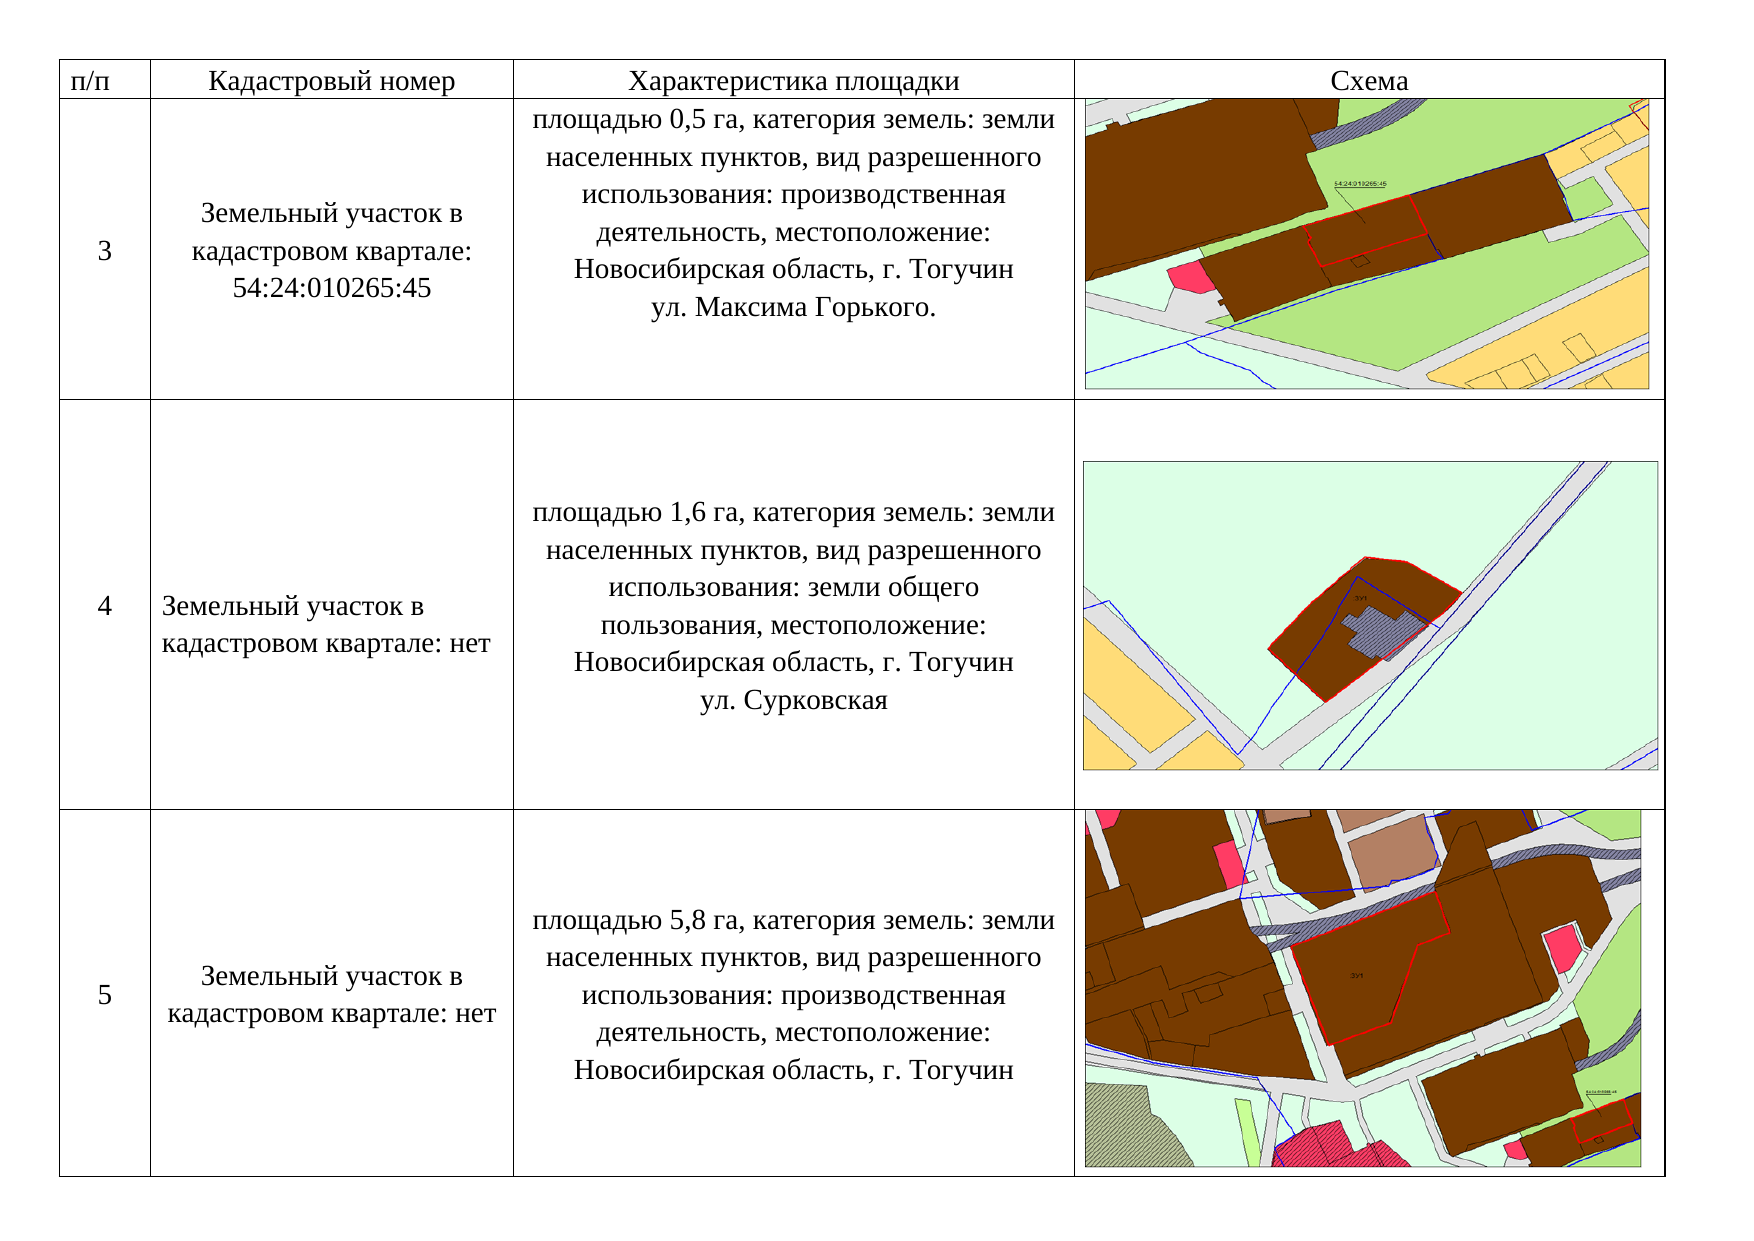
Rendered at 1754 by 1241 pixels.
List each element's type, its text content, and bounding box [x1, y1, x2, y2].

table_cell [1075, 99, 1664, 399]
table_header Характеристика площадки [514, 60, 1074, 98]
table_cell [1075, 400, 1664, 809]
table_header Кадастровый номер [151, 60, 513, 98]
table_cell Земельный участок в кадастровом квартале: 54:24:010265:45 [151, 99, 513, 399]
table_cell 3 [60, 99, 150, 399]
table_cell [1075, 810, 1664, 1176]
table_header Схема [1075, 60, 1664, 98]
table_cell площадью 5,8 га, категория земель: земли населенных пунктов, вид разрешенного использования: производственная деятельность, местоположение: Новосибирская область, г. Тогучин [514, 810, 1074, 1176]
table_cell Земельный участок в кадастровом квартале: нет [151, 810, 513, 1176]
table_cell площадью 1,6 га, категория земель: земли населенных пунктов, вид разрешенного использования: земли общего пользования, местоположение: Новосибирская область, г. Тогучин ул. Сурковская [514, 400, 1074, 809]
table_cell площадью 0,5 га, категория земель: земли населенных пунктов, вид разрешенного использования: производственная деятельность, местоположение: Новосибирская область, г. Тогучин ул. Максима Горького. [514, 99, 1074, 399]
table_cell Земельный участок в кадастровом квартале: нет [151, 400, 513, 809]
table_cell 5 [60, 810, 150, 1176]
table_cell 4 [60, 400, 150, 809]
table_header п/п [60, 60, 150, 98]
